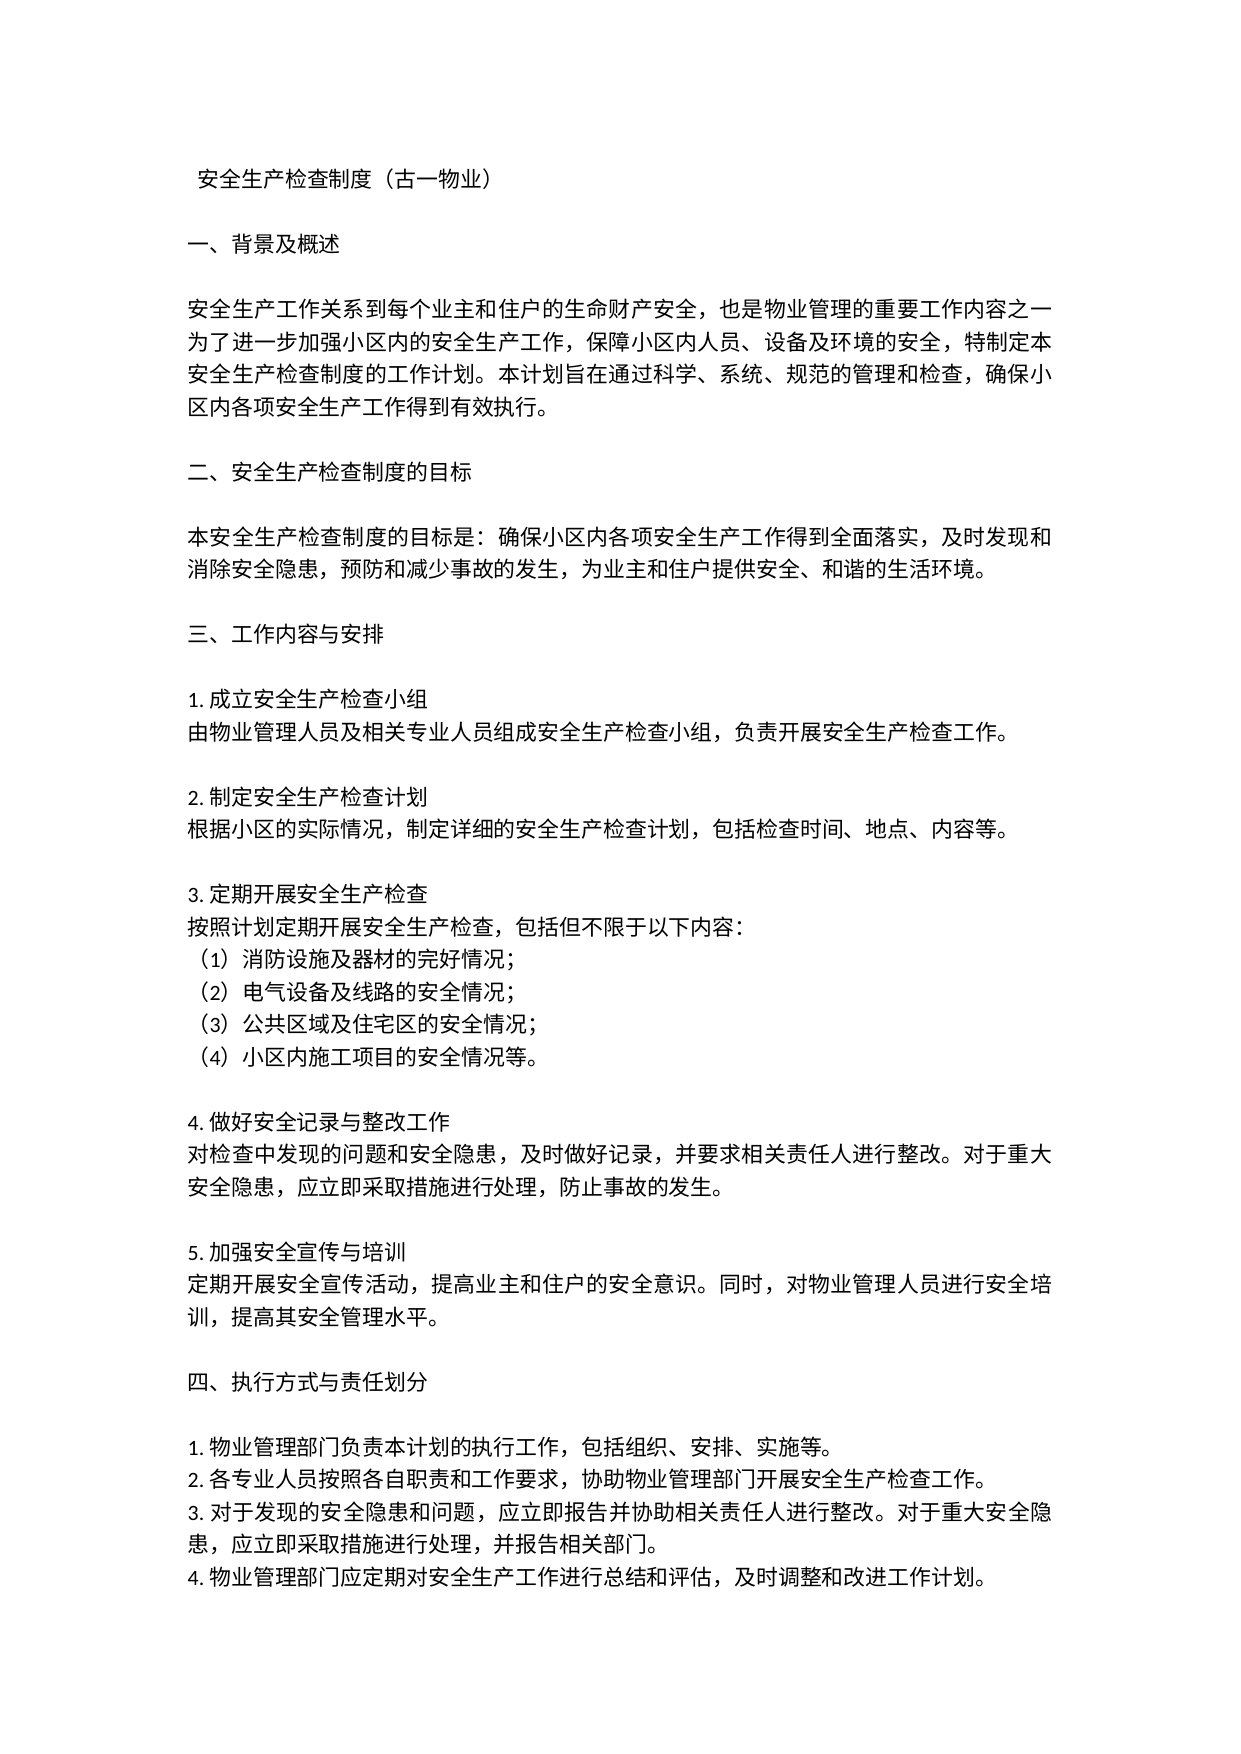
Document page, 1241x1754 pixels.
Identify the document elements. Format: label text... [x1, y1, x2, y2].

text （4）小区内施工项目的安全情况等。 [187, 1039, 1053, 1072]
text 2. 制定安全生产检查计划 [187, 779, 1053, 812]
text 根据小区的实际情况，制定详细的安全生产检查计划，包括检查时间、地点、内容等。 [187, 812, 1053, 844]
text 二、安全生产检查制度的目标 [187, 454, 1053, 487]
text 四、执行方式与责任划分 [187, 1364, 1053, 1397]
text 本安全生产检查制度的目标是：确保小区内各项安全生产工作得到全面落实，及时发现和消除安全隐患，预防和减少事故的发生，为业主和住户提供安全、和谐的生活环境。 [187, 519, 1053, 584]
text 三、工作内容与安排 [187, 617, 1053, 649]
text 按照计划定期开展安全生产检查，包括但不限于以下内容： [187, 909, 1053, 942]
text 3. 对于发现的安全隐患和问题，应立即报告并协助相关责任人进行整改。对于重大安全隐患，应立即采取措施进行处理，并报告相关部门。 [187, 1494, 1053, 1559]
text 安全生产检查制度（古一物业） [187, 162, 1053, 194]
text 4. 做好安全记录与整改工作 [187, 1104, 1053, 1137]
text 对检查中发现的问题和安全隐患，及时做好记录，并要求相关责任人进行整改。对于重大安全隐患，应立即采取措施进行处理，防止事故的发生。 [187, 1137, 1053, 1202]
text 由物业管理人员及相关专业人员组成安全生产检查小组，负责开展安全生产检查工作。 [187, 714, 1053, 747]
text 1. 成立安全生产检查小组 [187, 682, 1053, 714]
text 2. 各专业人员按照各自职责和工作要求，协助物业管理部门开展安全生产检查工作。 [187, 1462, 1053, 1494]
text （2）电气设备及线路的安全情况； [187, 974, 1053, 1007]
text 1. 物业管理部门负责本计划的执行工作，包括组织、安排、实施等。 [187, 1429, 1053, 1462]
text （1）消防设施及器材的完好情况； [187, 942, 1053, 974]
text 3. 定期开展安全生产检查 [187, 877, 1053, 909]
text （3）公共区域及住宅区的安全情况； [187, 1007, 1053, 1039]
text 5. 加强安全宣传与培训 [187, 1234, 1053, 1267]
text 安全生产工作关系到每个业主和住户的生命财产安全，也是物业管理的重要工作内容之一。为了进一步加强小区内的安全生产工作，保障小区内人员、设备及环境的安全，特制定本安全生产检查制度的工作计划。本计划旨在通过科学、系统、规范的管理和检查，确保小区内各项安全生产工作得到有效执行。 [187, 292, 1053, 422]
text 一、背景及概述 [187, 227, 1053, 259]
text 4. 物业管理部门应定期对安全生产工作进行总结和评估，及时调整和改进工作计划。 [187, 1559, 1053, 1592]
text 定期开展安全宣传活动，提高业主和住户的安全意识。同时，对物业管理人员进行安全培训，提高其安全管理水平。 [187, 1267, 1053, 1332]
